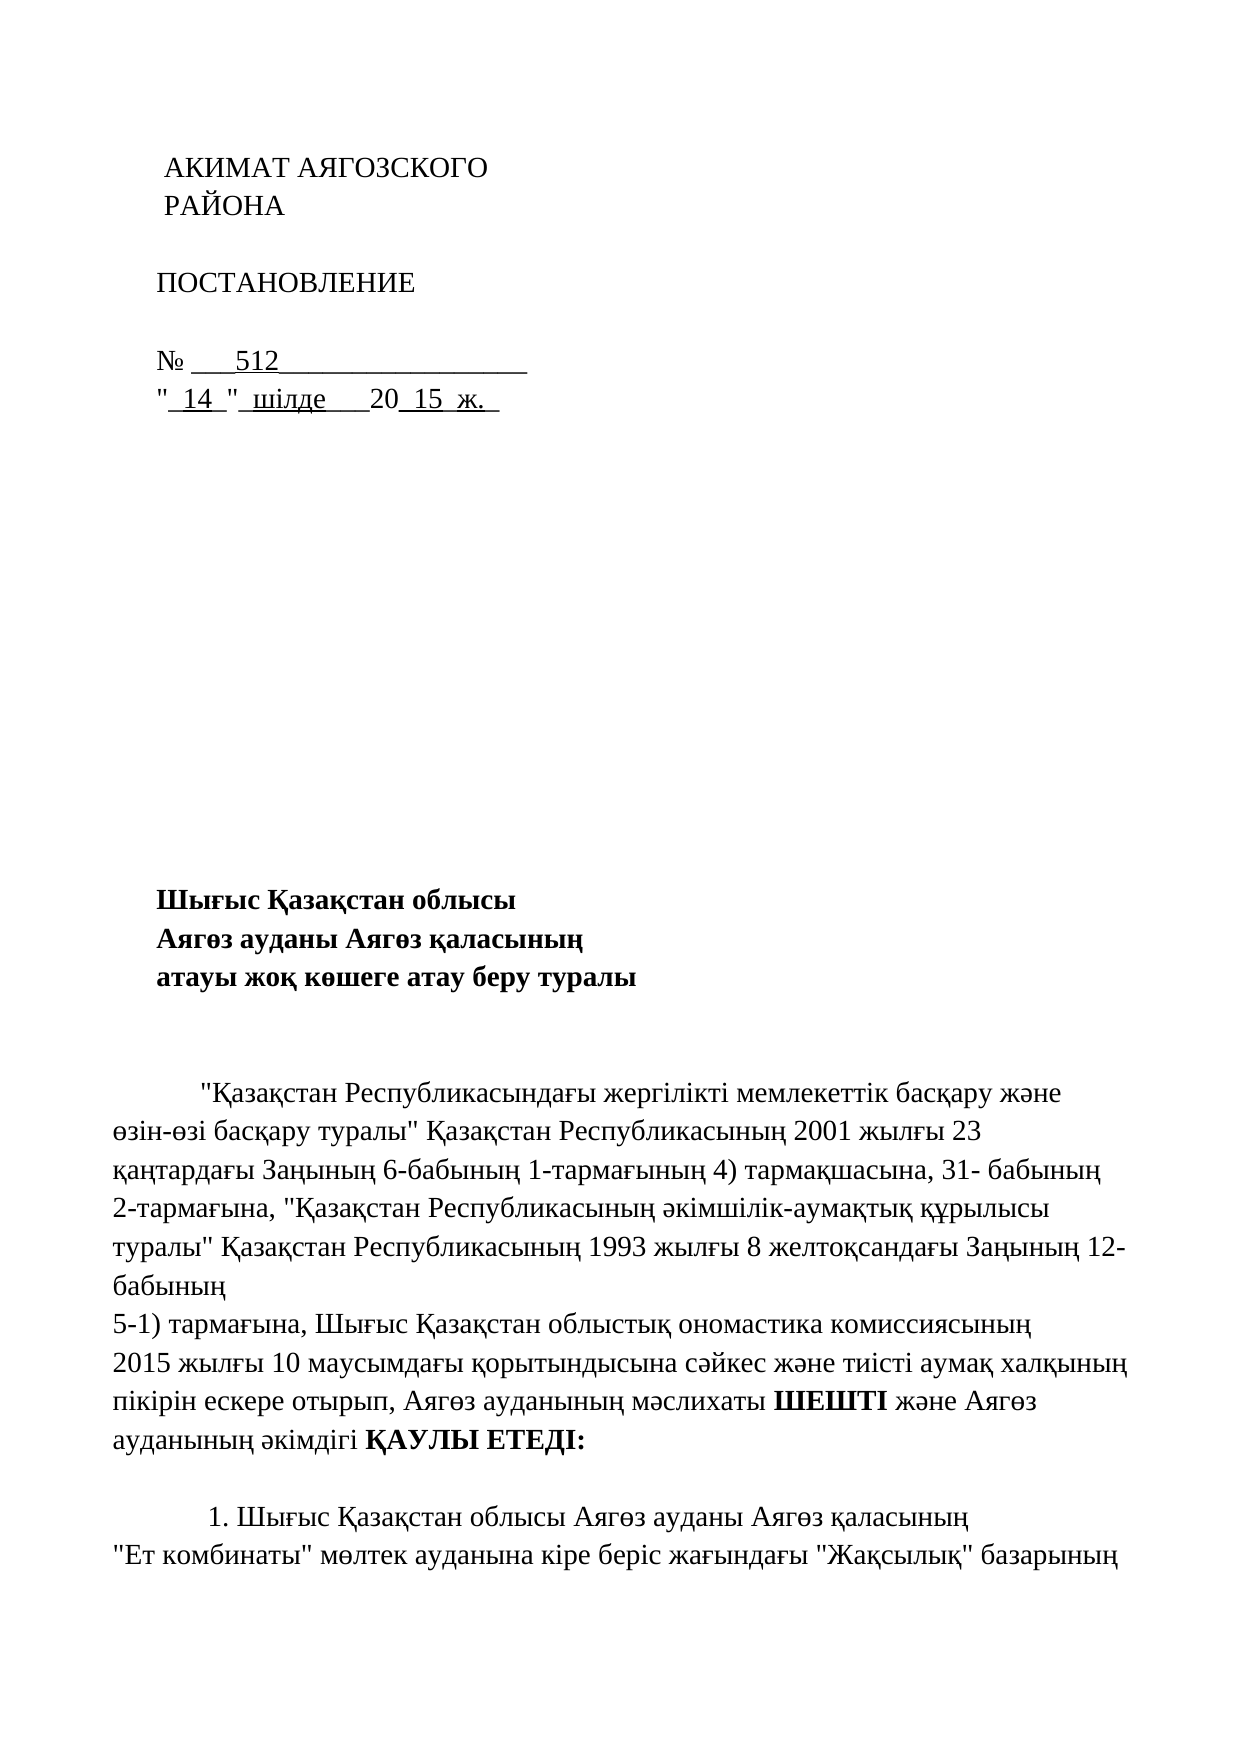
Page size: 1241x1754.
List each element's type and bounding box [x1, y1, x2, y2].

text [112, 150, 1128, 1571]
